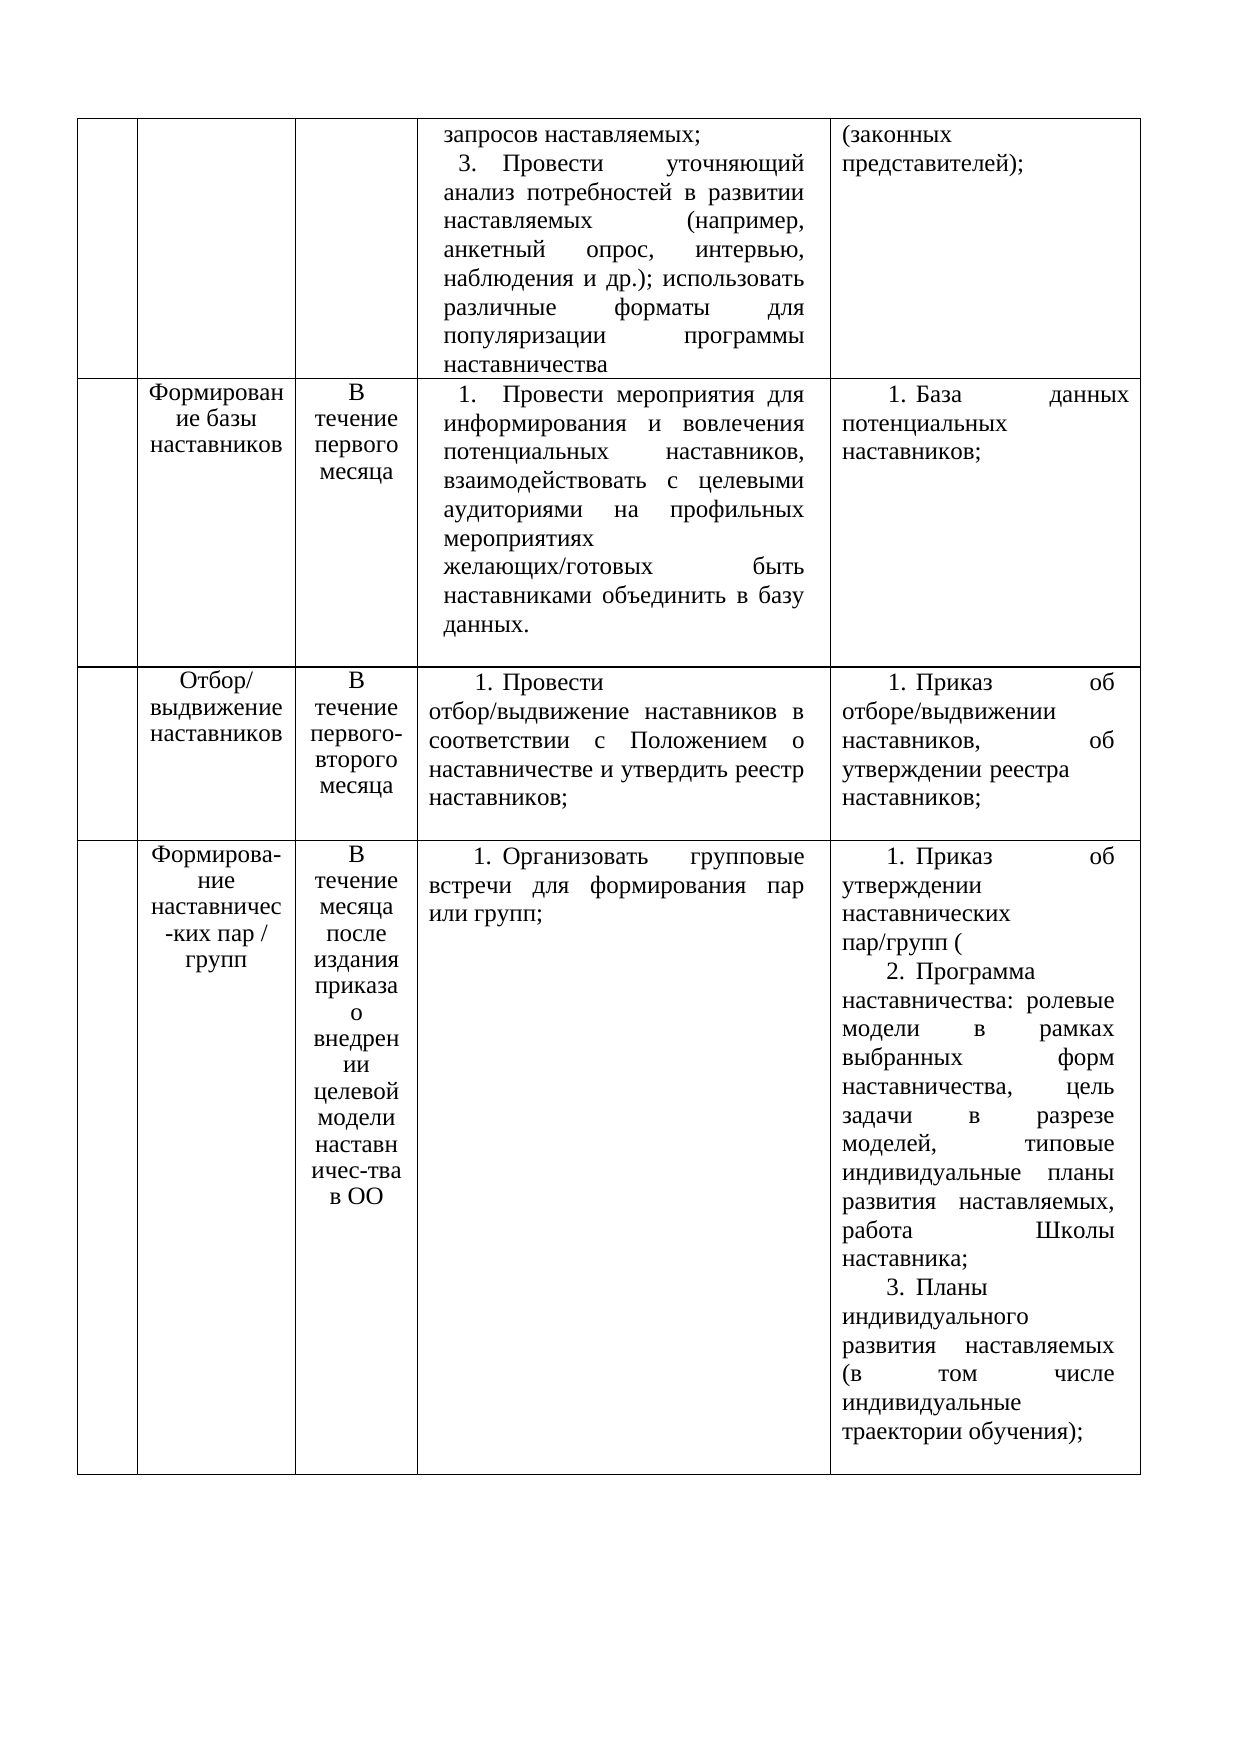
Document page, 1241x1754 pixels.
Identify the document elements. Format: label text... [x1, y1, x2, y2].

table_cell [296, 119, 417, 378]
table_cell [138, 119, 295, 378]
table_cell Формирование базы наставников [138, 379, 295, 666]
table_cell В течение первого месяца [296, 379, 417, 666]
table_cell Провести отбор/выдвижение наставников в соответствии с Положением о наставничестве и утвердить реестр наставников; [418, 668, 830, 840]
table_cell [78, 668, 137, 840]
table_cell Провести мероприятия для информирования и вовлечения потенциальных наставников, взаимодействовать с целевыми аудиториями на профильных мероприятиях желающих/готовых быть наставниками объединить в базу данных. [418, 379, 830, 666]
table_cell Формирова- ние наставничес -ких пар / групп [138, 841, 295, 1473]
table_cell Отбор/ выдвижение наставников [138, 668, 295, 840]
table_cell 2 [78, 119, 137, 378]
table_cell В течение месяца после издания приказа о внедрен ии целевой модели наставн ичес-тва в ОО [296, 841, 417, 1473]
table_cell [831, 119, 1140, 378]
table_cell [418, 119, 830, 378]
table_cell База данных потенциальных наставников; [831, 379, 1140, 666]
table_cell [78, 379, 137, 666]
table_cell Приказ об отборе/выдвижении наставников, об утверждении реестра наставников; [831, 668, 1140, 840]
table_cell Приказ об утверждении наставнических пар/групп ( Программа наставничества: ролевые модели в рамках выбранных форм наставничества, цель задачи в разрезе моделей, типовые индивидуальные планы развития наставляемых, работа Школы наставника; Планы индивидуального развития наставляемых (в том числе индивидуальные траектории обучения); [831, 841, 1140, 1473]
table_cell Организовать групповые встречи для формирования пар или групп; [418, 841, 830, 1473]
table_cell [78, 841, 137, 1473]
table_cell В течение первого- второго месяца [296, 668, 417, 840]
